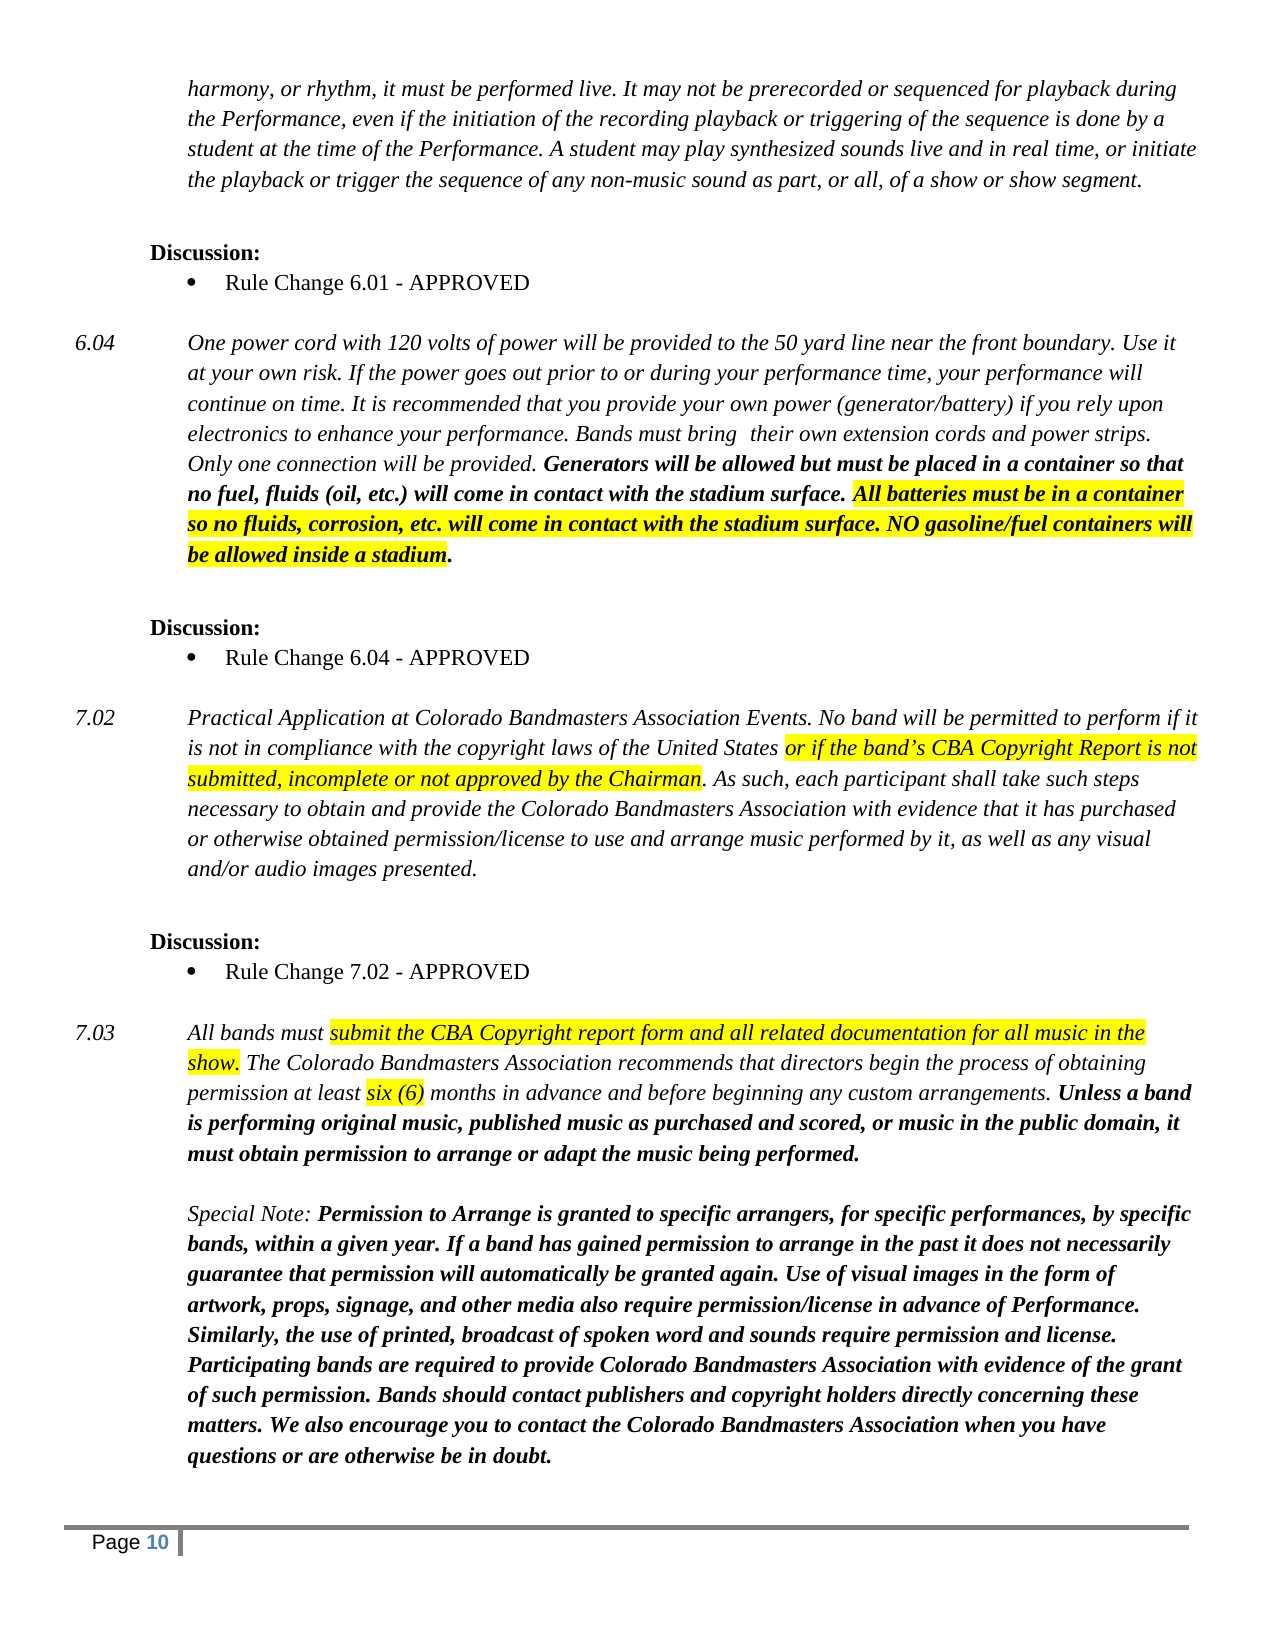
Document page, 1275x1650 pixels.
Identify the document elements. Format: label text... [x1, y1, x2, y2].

text Special Note: Permission to Arrange is granted to specific arrangers, for specific performances, by specific bands, within a given year. If a band has gained permission to arrange in the past it does not necessarily guarantee that permission will automatically be granted again. Use of visual images in the form of artwork, props, signage, and other media also require permission/license in advance of Performance. Similarly, the use of printed, broadcast of spoken word and sounds require permission and license. Participating bands are required to provide Colorado Bandmasters Association with evidence of the grant of such permission. Bands should contact publishers and copyright holders directly concerning these matters. We also encourage you to contact the Colorado Bandmasters Association when you have questions or are otherwise be in doubt. [187, 1200, 1200, 1468]
list Rule Change 6.01 - APPROVED [187, 269, 1200, 295]
list Rule Change 7.02 - APPROVED [187, 958, 1200, 985]
subtitle Discussion: [150, 238, 1200, 265]
subtitle Discussion: [150, 928, 1200, 954]
list Rule Change 6.04 - APPROVED [187, 644, 1200, 670]
text 7.02 Practical Application at Colorado Bandmasters Association Events. No band will be permitted to perform if it is not in compliance with the copyright laws of the United States or if the band’s CBA Copyright Report is not submitted, incomplete or not approved by the Chairman. As such, each participant shall take such steps necessary to obtain and provide the Colorado Bandmasters Association with evidence that it has purchased or otherwise obtained permission/license to use and arrange music performed by it, as well as any visual and/or audio images presented. [75, 704, 1200, 882]
text 7.03 All bands must submit the CBA Copyright report form and all related documentation for all music in the show. The Colorado Bandmasters Association recommends that directors begin the process of obtaining permission at least six (6) months in advance and before beginning any custom arrangements. Unless a band is performing original music, published music as purchased and scored, or music in the public domain, it must obtain permission to arrange or adapt the music being performed. [75, 1019, 1200, 1166]
subtitle Discussion: [150, 613, 1200, 640]
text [187, 75, 1200, 192]
text 6.04 One power cord with 120 volts of power will be provided to the 50 yard line near the front boundary. Use it at your own risk. If the power goes out prior to or during your performance time, your performance will continue on time. It is recommended that you provide your own power (generator/battery) if you rely upon electronics to enhance your performance. Bands must bring their own extension cords and power strips. Only one connection will be provided. Generators will be allowed but must be placed in a container so that no fuel, fluids (oil, etc.) will come in contact with the stadium surface. All batteries must be in a container so no fluids, corrosion, etc. will come in contact with the stadium surface. NO gasoline/fuel containers will be allowed inside a stadium. [75, 329, 1200, 567]
